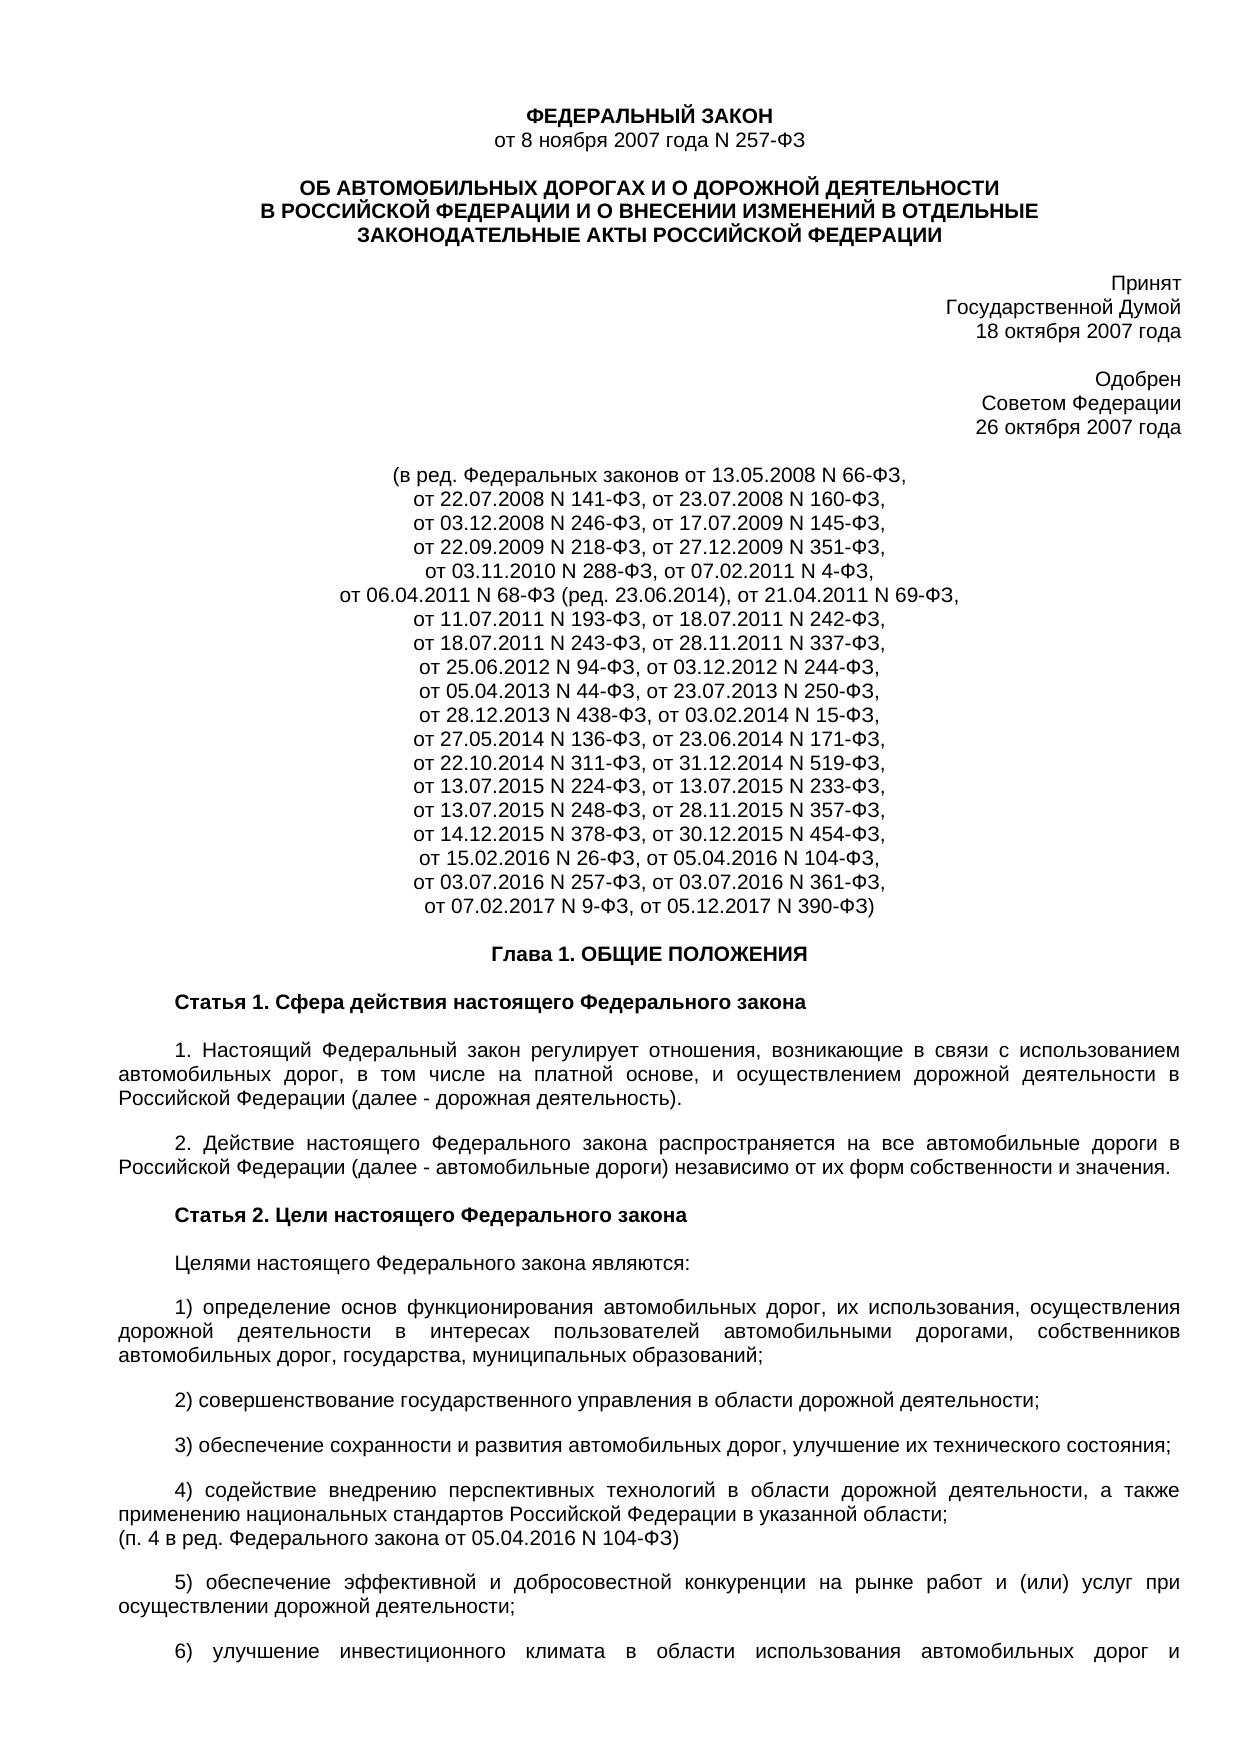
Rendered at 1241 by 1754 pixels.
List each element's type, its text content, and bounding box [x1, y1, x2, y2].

title В РОССИЙСКОЙ ФЕДЕРАЦИИ И О ВНЕСЕНИИ ИЗМЕНЕНИЙ В ОТДЕЛЬНЫЕ [118, 199, 1181, 223]
text (п. 4 в ред. Федерального закона от 05.04.2016 N 104-ФЗ) [118, 1525, 1181, 1549]
text Принят [118, 271, 1181, 295]
text от 06.04.2011 N 68-ФЗ (ред. 23.06.2014), от 21.04.2011 N 69-ФЗ, [118, 583, 1181, 607]
text от 05.04.2013 N 44-ФЗ, от 23.07.2013 N 250-ФЗ, [118, 678, 1181, 702]
text Целями настоящего Федерального закона являются: [118, 1250, 1181, 1274]
title Глава 1. ОБЩИЕ ПОЛОЖЕНИЯ [118, 942, 1181, 966]
title Статья 1. Сфера действия настоящего Федерального закона [118, 990, 1181, 1014]
title Статья 2. Цели настоящего Федерального закона [118, 1202, 1181, 1226]
text Советом Федерации [118, 391, 1181, 415]
text от 03.07.2016 N 257-ФЗ, от 03.07.2016 N 361-ФЗ, [118, 870, 1181, 894]
title ЗАКОНОДАТЕЛЬНЫЕ АКТЫ РОССИЙСКОЙ ФЕДЕРАЦИИ [118, 223, 1181, 247]
text от 11.07.2011 N 193-ФЗ, от 18.07.2011 N 242-ФЗ, [118, 607, 1181, 631]
text 1) определение основ функционирования автомобильных дорог, их использования, осуществления дорожной деятельности в интересах пользователей автомобильными дорогами, собственников автомобильных дорог, государства, муниципальных образований; [118, 1295, 1181, 1367]
text (в ред. Федеральных законов от 13.05.2008 N 66-ФЗ, [118, 463, 1181, 487]
text 5) обеспечение эффективной и добросовестной конкуренции на рынке работ и (или) услуг при осуществлении дорожной деятельности; [118, 1570, 1181, 1618]
title ФЕДЕРАЛЬНЫЙ ЗАКОН [118, 103, 1181, 127]
text от 14.12.2015 N 378-ФЗ, от 30.12.2015 N 454-ФЗ, [118, 822, 1181, 846]
text от 15.02.2016 N 26-ФЗ, от 05.04.2016 N 104-ФЗ, [118, 846, 1181, 870]
text от 27.05.2014 N 136-ФЗ, от 23.06.2014 N 171-ФЗ, [118, 726, 1181, 750]
text Одобрен [118, 367, 1181, 391]
text от 07.02.2017 N 9-ФЗ, от 05.12.2017 N 390-ФЗ) [118, 894, 1181, 918]
text Государственной Думой [118, 295, 1181, 319]
text от 22.07.2008 N 141-ФЗ, от 23.07.2008 N 160-ФЗ, [118, 487, 1181, 511]
title ОБ АВТОМОБИЛЬНЫХ ДОРОГАХ И О ДОРОЖНОЙ ДЕЯТЕЛЬНОСТИ [118, 175, 1181, 199]
text 4) содействие внедрению перспективных технологий в области дорожной деятельности, а также применению национальных стандартов Российской Федерации в указанной области; [118, 1477, 1181, 1525]
text от 25.06.2012 N 94-ФЗ, от 03.12.2012 N 244-ФЗ, [118, 654, 1181, 678]
text от 28.12.2013 N 438-ФЗ, от 03.02.2014 N 15-ФЗ, [118, 702, 1181, 726]
text 26 октября 2007 года [118, 415, 1181, 439]
text от 22.10.2014 N 311-ФЗ, от 31.12.2014 N 519-ФЗ, [118, 750, 1181, 774]
text 18 октября 2007 года [118, 319, 1181, 343]
text от 18.07.2011 N 243-ФЗ, от 28.11.2011 N 337-ФЗ, [118, 631, 1181, 654]
text от 03.12.2008 N 246-ФЗ, от 17.07.2009 N 145-ФЗ, [118, 511, 1181, 535]
text от 13.07.2015 N 224-ФЗ, от 13.07.2015 N 233-ФЗ, [118, 774, 1181, 798]
text 2) совершенствование государственного управления в области дорожной деятельности; [118, 1388, 1181, 1412]
text от 22.09.2009 N 218-ФЗ, от 27.12.2009 N 351-ФЗ, [118, 535, 1181, 559]
text от 8 ноября 2007 года N 257-ФЗ [118, 127, 1181, 151]
text от 13.07.2015 N 248-ФЗ, от 28.11.2015 N 357-ФЗ, [118, 798, 1181, 822]
text 2. Действие настоящего Федерального закона распространяется на все автомобильные дороги в Российской Федерации (далее - автомобильные дороги) независимо от их форм собственности и значения. [118, 1131, 1181, 1178]
text от 03.11.2010 N 288-ФЗ, от 07.02.2011 N 4-ФЗ, [118, 559, 1181, 583]
text 3) обеспечение сохранности и развития автомобильных дорог, улучшение их технического состояния; [118, 1433, 1181, 1457]
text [118, 1639, 1181, 1663]
text 1. Настоящий Федеральный закон регулирует отношения, возникающие в связи с использованием автомобильных дорог, в том числе на платной основе, и осуществлением дорожной деятельности в Российской Федерации (далее - дорожная деятельность). [118, 1038, 1181, 1110]
